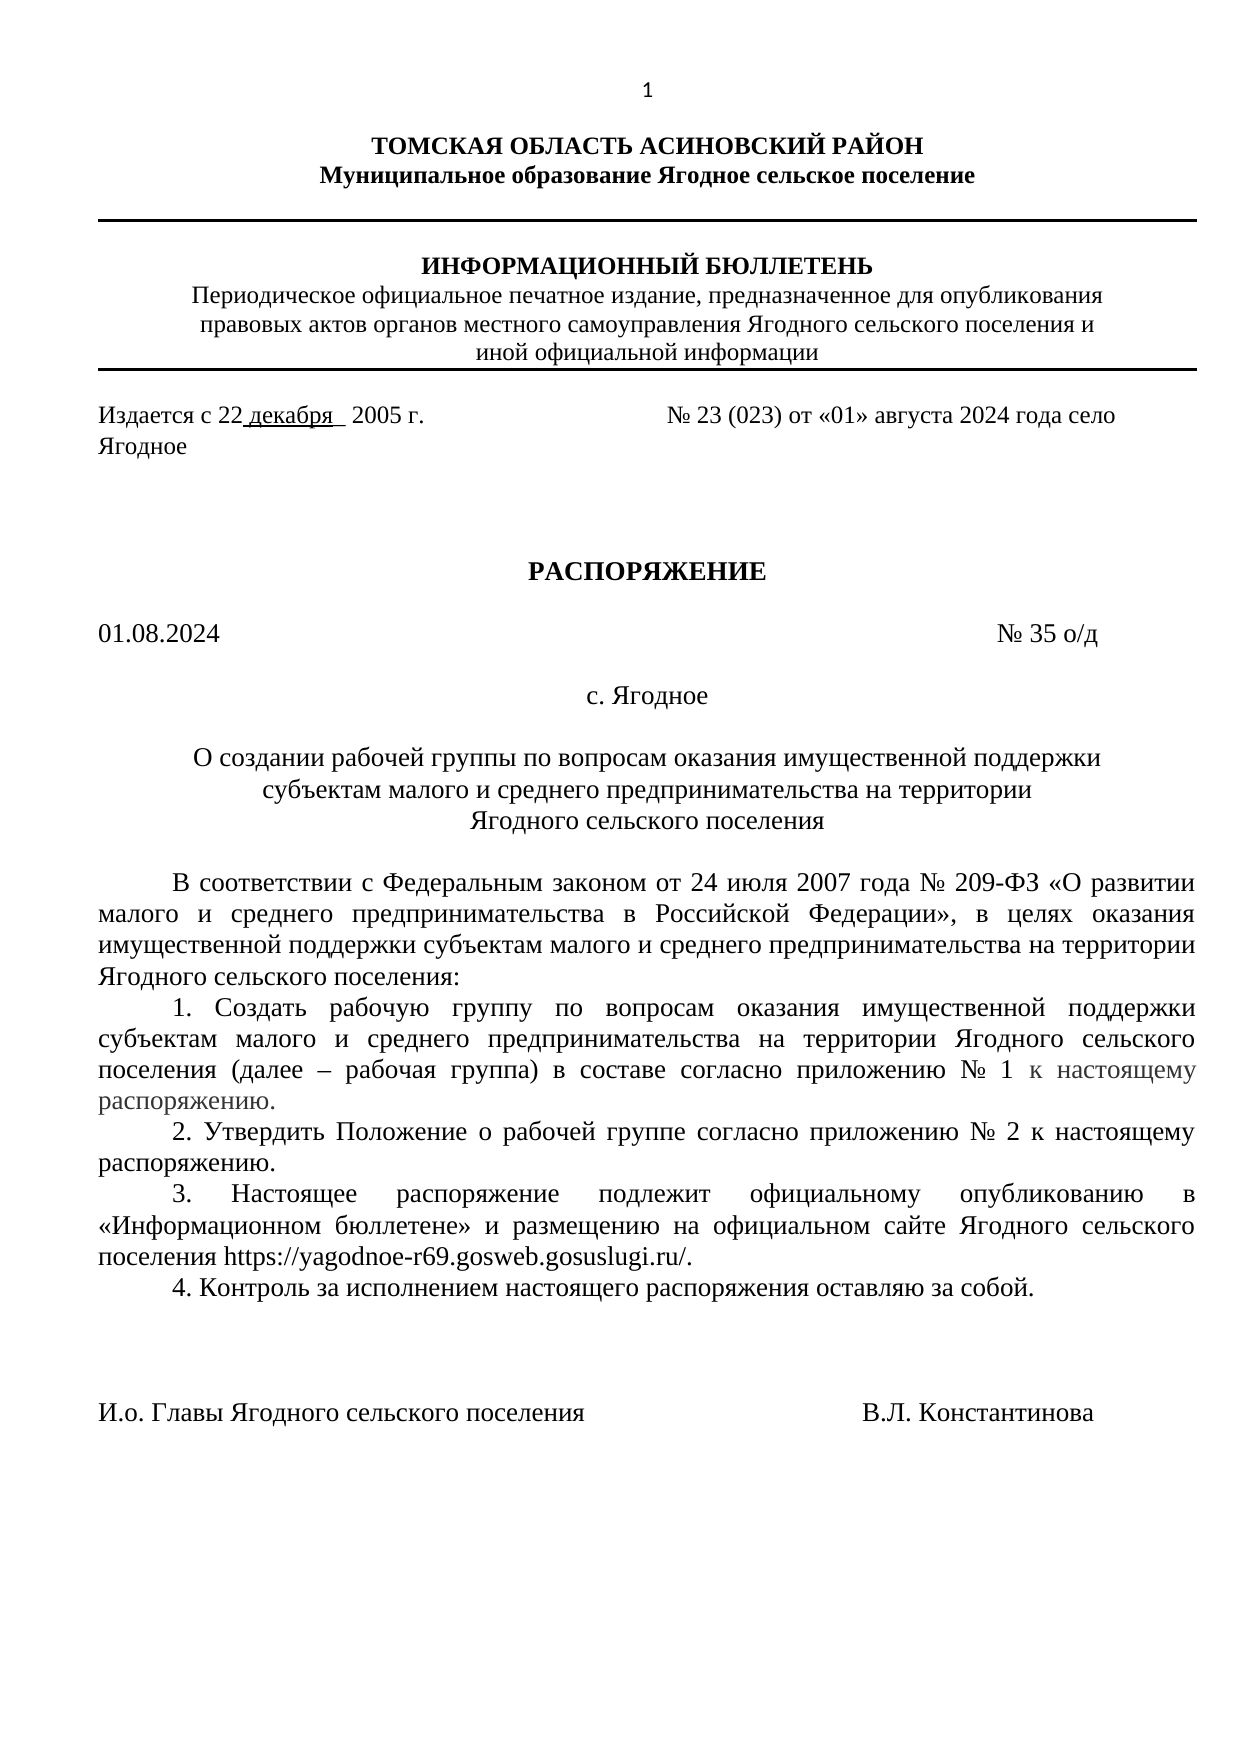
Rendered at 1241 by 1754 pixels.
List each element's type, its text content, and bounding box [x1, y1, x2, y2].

text 4. Контроль за исполнением настоящего распоряжения оставляю за собой. [98, 1271, 1197, 1302]
text Ягодного сельского поселения [98, 804, 1197, 835]
text И.о. Главы Ягодного сельского поселения В.Л. Константинова [98, 1396, 1197, 1427]
text 3. Настоящее распоряжение подлежит официальному опубликованию в «Информационном бюллетене» и размещению на официальном сайте Ягодного сельского поселения https://yagodnoe-r69.gosweb.gosuslugi.ru/. [98, 1178, 1197, 1271]
text с. Ягодное [98, 679, 1197, 710]
text правовых актов органов местного самоуправления Ягодного сельского поселения и [98, 309, 1197, 337]
text Муниципальное образование Ягодное сельское поселение [98, 160, 1197, 188]
text 1. Создать рабочую группу по вопросам оказания имущественной поддержки субъектам малого и среднего предпринимательства на территории Ягодного сельского поселения (далее – рабочая группа) в составе согласно приложению № 1 к настоящему распоряжению. [98, 991, 1197, 1115]
text ИНФОРМАЦИОННЫЙ БЮЛЛЕТЕНЬ [98, 251, 1197, 280]
text субъектам малого и среднего предпринимательства на территории [98, 773, 1197, 804]
text Издается с 22 декабря_ 2005 г. № 23 (023) от «01» августа 2024 года село Ягодное [98, 400, 1197, 460]
text 2. Утвердить Положение о рабочей группе согласно приложению № 2 к настоящему распоряжению. [98, 1115, 1197, 1178]
text иной официальной информации [98, 337, 1197, 368]
text В соответствии с Федеральным законом от 24 июля 2007 года № 209-ФЗ «О развитии малого и среднего предпринимательства в Российской Федерации», в целях оказания имущественной поддержки субъектам малого и среднего предпринимательства на территории Ягодного сельского поселения: [98, 866, 1197, 991]
text Периодическое официальное печатное издание, предназначенное для опубликования [98, 280, 1197, 309]
text О создании рабочей группы по вопросам оказания имущественной поддержки [98, 742, 1197, 773]
text 01.08.2024 № 35 о/д [98, 617, 1197, 648]
text РАСПОРЯЖЕНИЕ [68, 555, 1197, 586]
text ТОМСКАЯ ОБЛАСТЬ АСИНОВСКИЙ РАЙОН [98, 131, 1197, 160]
